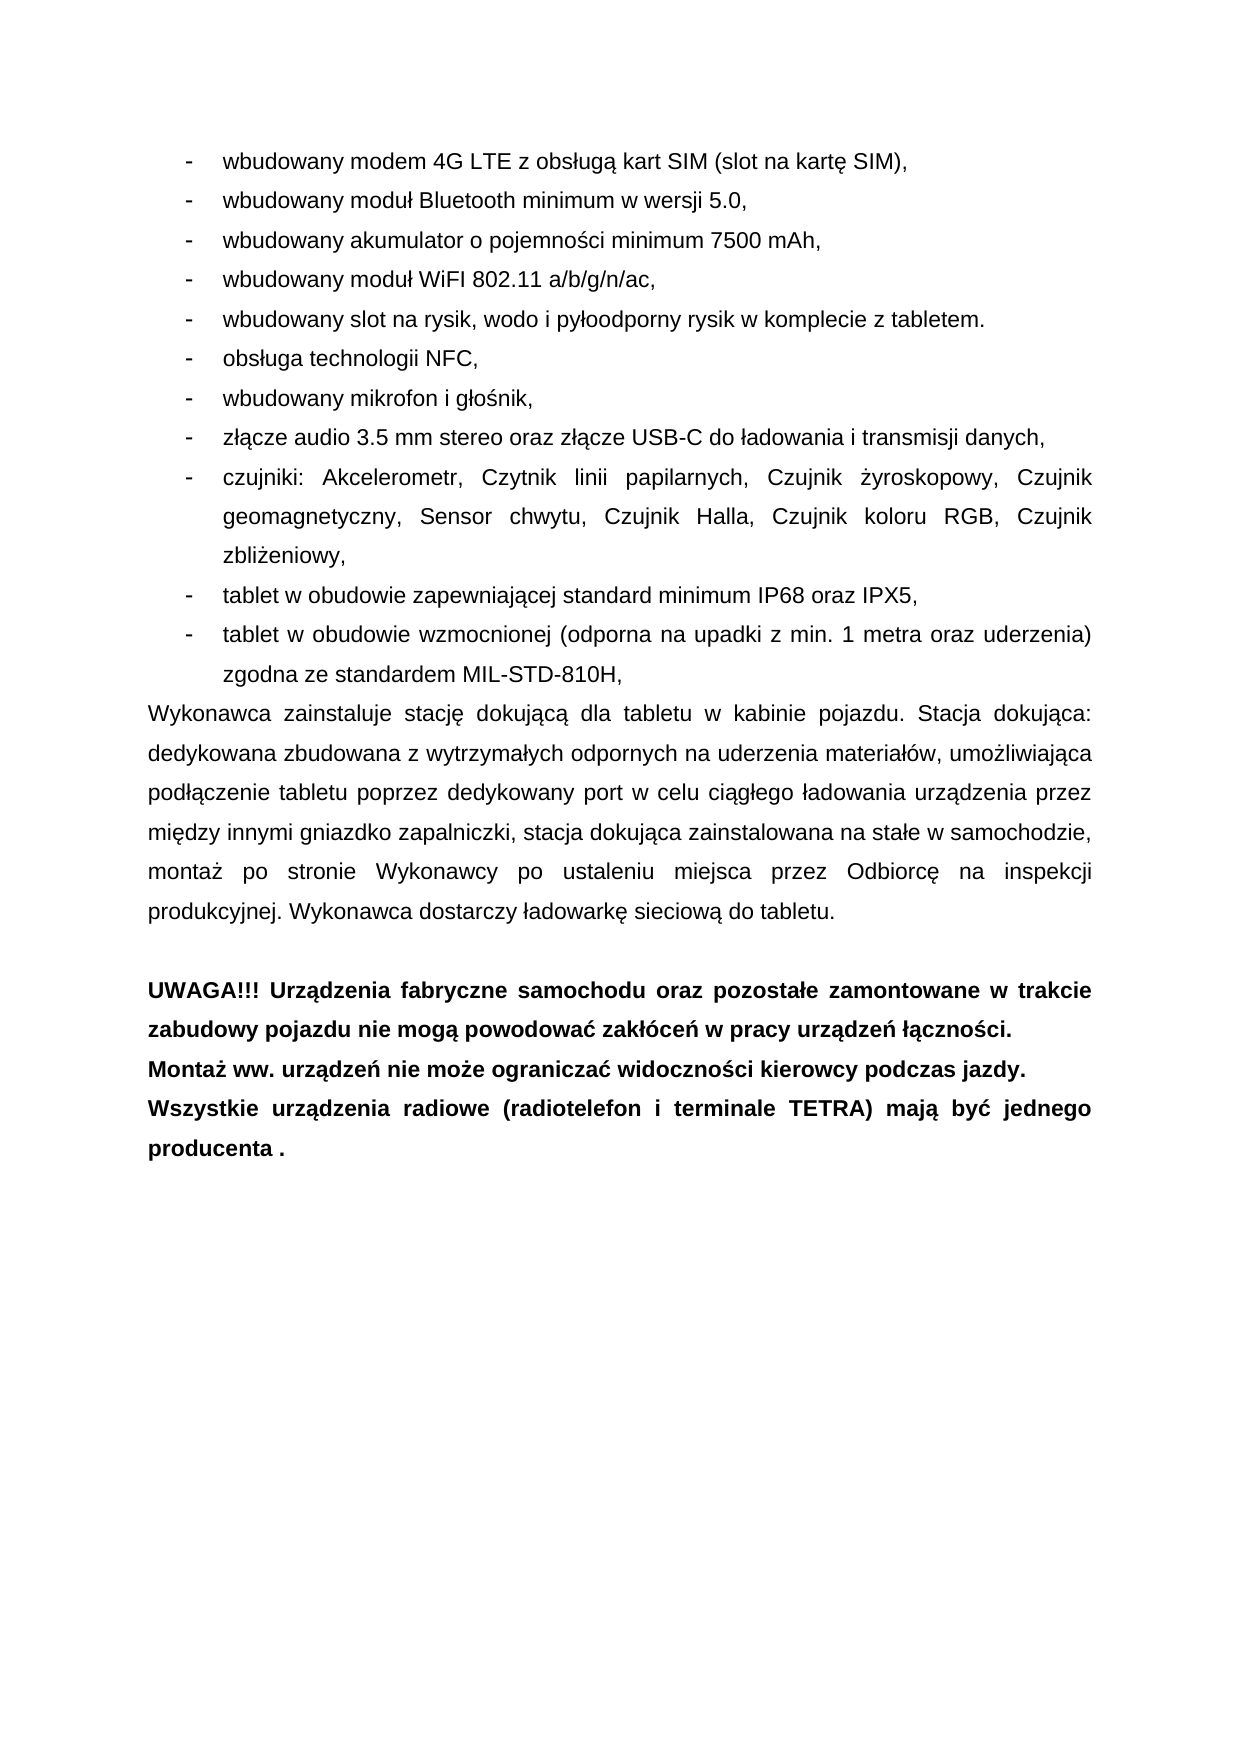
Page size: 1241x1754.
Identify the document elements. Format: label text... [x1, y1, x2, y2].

list wbudowany akumulator o pojemności minimum 7500 mAh, [185, 227, 1093, 253]
list wbudowany moduł Bluetooth minimum w wersji 5.0, [185, 187, 1093, 213]
list wbudowany moduł WiFI 802.11 a/b/g/n/ac, [185, 266, 1093, 292]
list wbudowany slot na rysik, wodo i pyłoodporny rysik w komplecie z tabletem. [185, 306, 1093, 332]
text Montaż ww. urządzeń nie może ograniczać widoczności kierowcy podczas jazdy. [148, 1056, 1093, 1082]
list tablet w obudowie wzmocnionej (odporna na upadki z min. 1 metra oraz uderzenia) zgodna ze standardem MIL-STD-810H, [185, 621, 1093, 687]
list tablet w obudowie zapewniającej standard minimum IP68 oraz IPX5, [185, 582, 1093, 608]
list wbudowany mikrofon i głośnik, [185, 384, 1093, 411]
list złącze audio 3.5 mm stereo oraz złącze USB-C do ładowania i transmisji danych, [185, 424, 1093, 450]
list wbudowany modem 4G LTE z obsługą kart SIM (slot na kartę SIM), [185, 148, 1093, 174]
list obsługa technologii NFC, [185, 345, 1093, 371]
list czujniki: Akcelerometr, Czytnik linii papilarnych, Czujnik żyroskopowy, Czujnik geomagnetyczny, Sensor chwytu, Czujnik Halla, Czujnik koloru RGB, Czujnik zbliżeniowy, [185, 463, 1093, 569]
text Wykonawca zainstaluje stację dokującą dla tabletu w kabinie pojazdu. Stacja dokująca: dedykowana zbudowana z wytrzymałych odpornych na uderzenia materiałów, umożliwiająca podłączenie tabletu poprzez dedykowany port w celu ciągłego ładowania urządzenia przez między innymi gniazdko zapalniczki, stacja dokująca zainstalowana na stałe w samochodzie, montaż po stronie Wykonawcy po ustaleniu miejsca przez Odbiorcę na inspekcji produkcyjnej. Wykonawca dostarczy ładowarkę sieciową do tabletu. [148, 700, 1093, 924]
text UWAGA!!! Urządzenia fabryczne samochodu oraz pozostałe zamontowane w trakcie zabudowy pojazdu nie mogą powodować zakłóceń w pracy urządzeń łączności. [148, 977, 1093, 1042]
text Wszystkie urządzenia radiowe (radiotelefon i terminale TETRA) mają być jednego producenta . [148, 1095, 1093, 1161]
